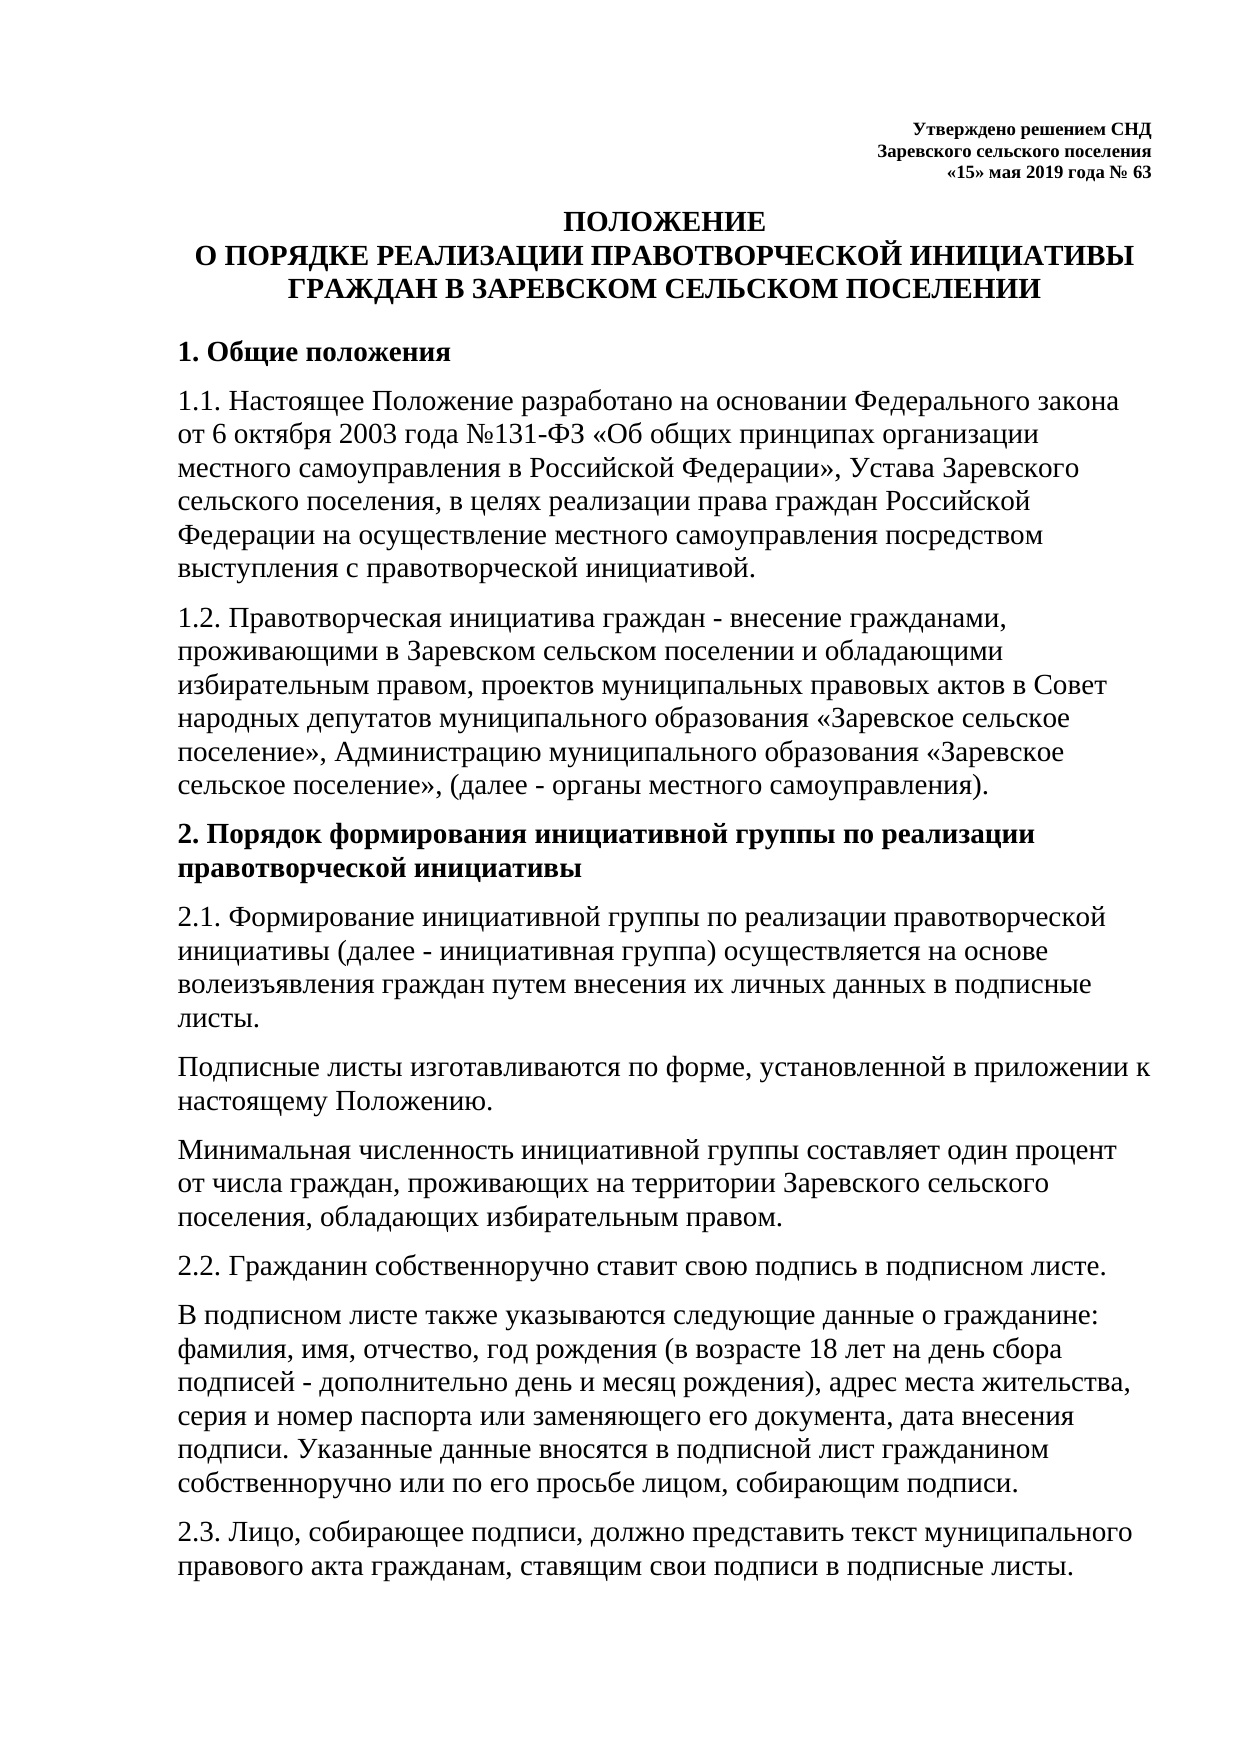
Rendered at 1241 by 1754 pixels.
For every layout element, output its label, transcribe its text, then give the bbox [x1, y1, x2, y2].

text Подписные листы изготавливаются по форме, установленной в приложении к настоящему Положению. [177, 1049, 1152, 1116]
text 2.2. Гражданин собственноручно ставит свою подпись в подписном листе. [177, 1248, 1152, 1282]
text 1. Общие положения [177, 334, 1152, 367]
text 2. Порядок формирования инициативной группы по реализации правотворческой инициативы [177, 817, 1152, 884]
text Минимальная численность инициативной группы составляет один процент от числа граждан, проживающих на территории Заревского сельского поселения, обладающих избирательным правом. [177, 1132, 1152, 1232]
text Заревского сельского поселения [177, 140, 1152, 161]
text Утверждено решением СНД [177, 118, 1152, 140]
text ПОЛОЖЕНИЕ [177, 204, 1152, 238]
text 2.3. Лицо, собирающее подписи, должно представить текст муниципального правового акта гражданам, ставящим свои подписи в подписные листы. [177, 1514, 1152, 1581]
text 1.1. Настоящее Положение разработано на основании Федерального закона от 6 октября 2003 года №131-ФЗ «Об общих принципах организации местного самоуправления в Российской Федерации», Устава Заревского сельского поселения, в целях реализации права граждан Российской Федерации на осуществление местного самоуправления посредством выступления с правотворческой инициативой. [177, 383, 1152, 584]
text ГРАЖДАН В ЗАРЕВСКОМ СЕЛЬСКОМ ПОСЕЛЕНИИ [177, 271, 1152, 305]
text О ПОРЯДКЕ РЕАЛИЗАЦИИ ПРАВОТВОРЧЕСКОЙ ИНИЦИАТИВЫ [177, 238, 1152, 271]
text 1.2. Правотворческая инициатива граждан - внесение гражданами, проживающими в Заревском сельском поселении и обладающими избирательным правом, проектов муниципальных правовых актов в Совет народных депутатов муниципального образования «Заревское сельское поселение», Администрацию муниципального образования «Заревское сельское поселение», (далее - органы местного самоуправления). [177, 600, 1152, 801]
text «15» мая 2019 года № 63 [177, 161, 1152, 183]
text 2.1. Формирование инициативной группы по реализации правотворческой инициативы (далее - инициативная группа) осуществляется на основе волеизъявления граждан путем внесения их личных данных в подписные листы. [177, 899, 1152, 1033]
text В подписном листе также указываются следующие данные о гражданине: фамилия, имя, отчество, год рождения (в возрасте 18 лет на день сбора подписей - дополнительно день и месяц рождения), адрес места жительства, серия и номер паспорта или заменяющего его документа, дата внесения подписи. Указанные данные вносятся в подписной лист гражданином собственноручно или по его просьбе лицом, собирающим подписи. [177, 1297, 1152, 1498]
